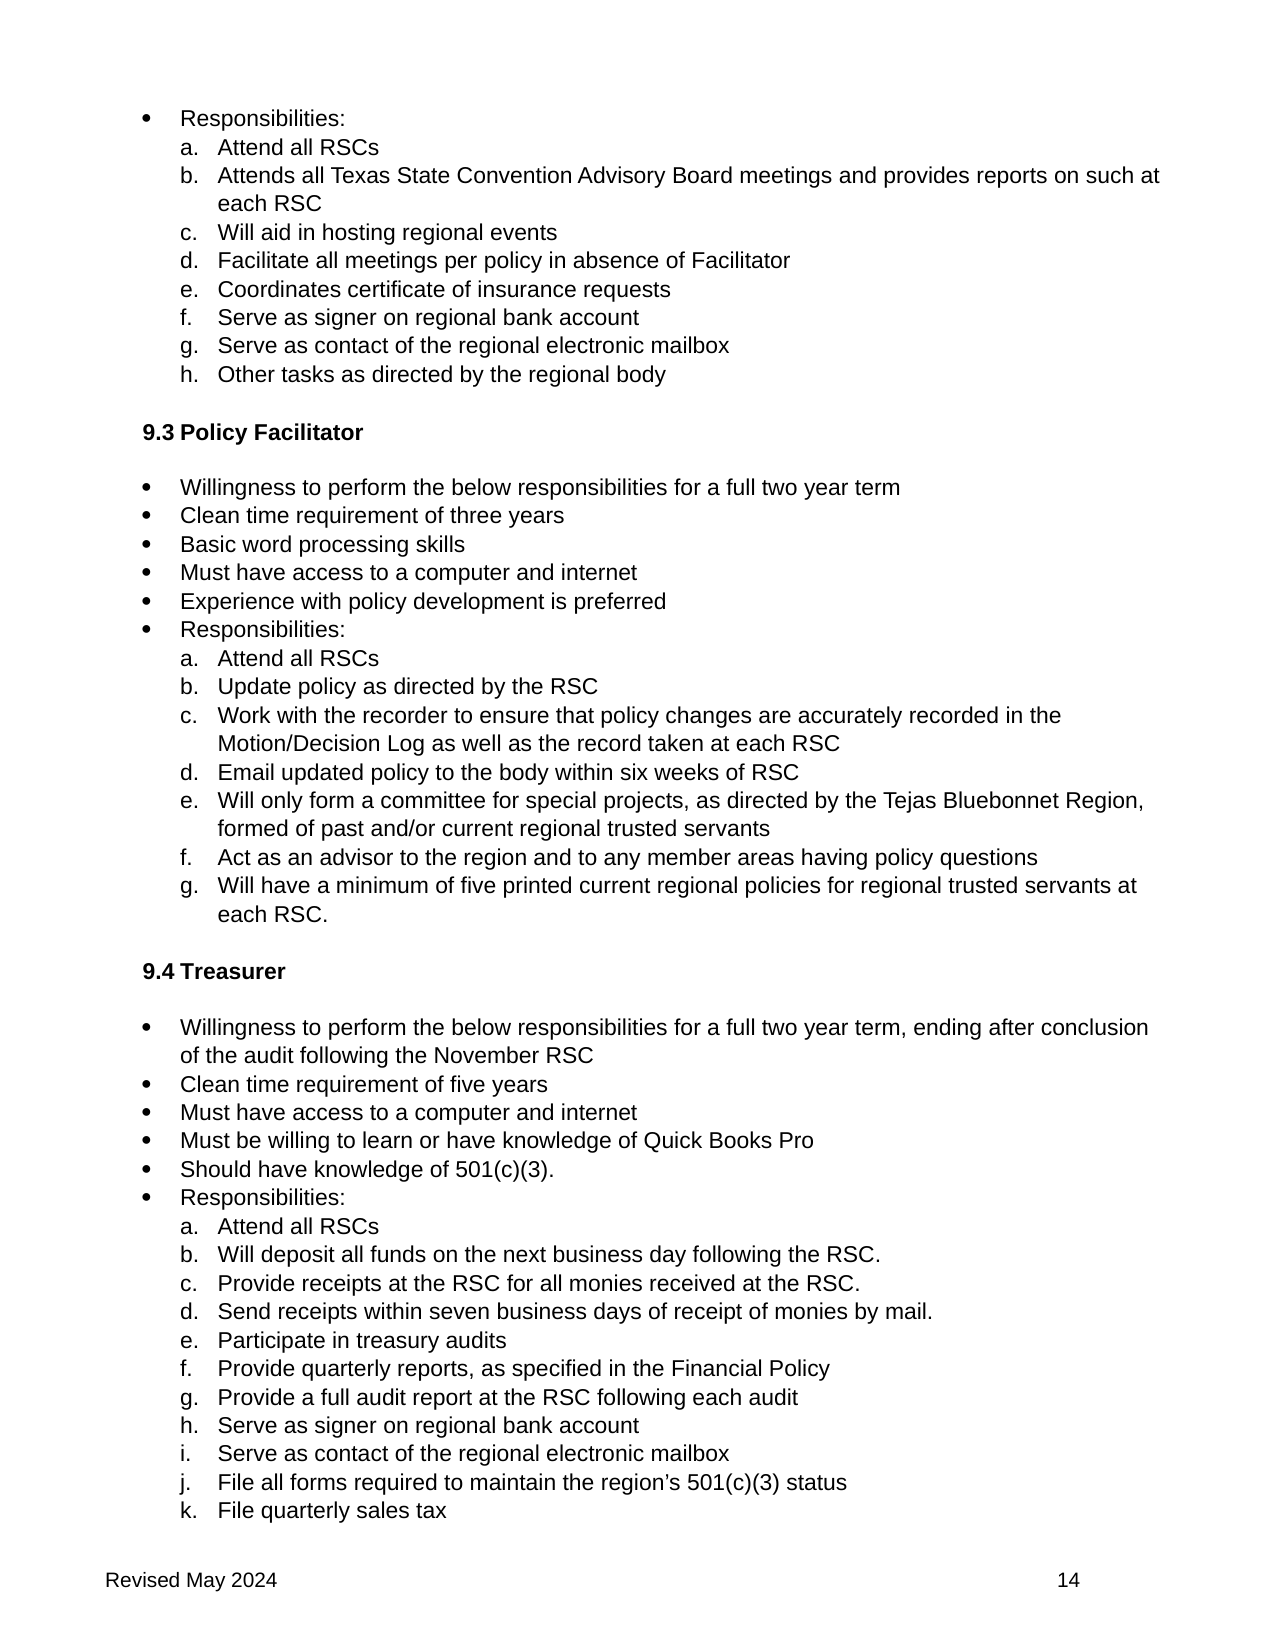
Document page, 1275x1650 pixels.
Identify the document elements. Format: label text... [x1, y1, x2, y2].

list Willingness to perform the below responsibilities for a full two year term, ending after conclusion of the audit following the November RSC [142, 1014, 1170, 1068]
list Act as an advisor to the region and to any member areas having policy questions [180, 844, 1170, 870]
list Serve as contact of the regional electronic mailbox [180, 332, 1170, 359]
list Serve as contact of the regional electronic mailbox [180, 1440, 1170, 1467]
list Facilitate all meetings per policy in absence of Facilitator [180, 247, 1170, 273]
list Will aid in hosting regional events [180, 219, 1170, 245]
list Must have access to a computer and internet [142, 559, 1170, 586]
list Provide quarterly reports, as specified in the Financial Policy [180, 1355, 1170, 1381]
list Basic word processing skills [142, 531, 1170, 557]
list Will deposit all funds on the next business day following the RSC. [180, 1241, 1170, 1268]
list Responsibilities: [142, 616, 1170, 643]
list Update policy as directed by the RSC [180, 673, 1170, 699]
list Will only form a committee for special projects, as directed by the Tejas Bluebonnet Region, formed of past and/or current regional trusted servants [180, 787, 1170, 842]
list Attends all Texas State Convention Advisory Board meetings and provides reports on such at each RSC [180, 162, 1170, 217]
list Clean time requirement of five years [142, 1071, 1170, 1097]
list Participate in treasury audits [180, 1327, 1170, 1353]
list Responsibilities: [142, 1184, 1170, 1211]
list Serve as signer on regional bank account [180, 1412, 1170, 1438]
list Clean time requirement of three years [142, 502, 1170, 529]
list Provide a full audit report at the RSC following each audit [180, 1383, 1170, 1410]
list Other tasks as directed by the regional body [180, 361, 1170, 387]
list Coordinates certificate of insurance requests [180, 276, 1170, 302]
list Attend all RSCs [180, 645, 1170, 671]
list Should have knowledge of 501(c)(3). [142, 1156, 1170, 1182]
list File all forms required to maintain the region’s 501(c)(3) status [180, 1469, 1170, 1495]
list Email updated policy to the body within six weeks of RSC [180, 758, 1170, 785]
subtitle Policy Facilitator [142, 418, 1170, 445]
list File quarterly sales tax [180, 1497, 1170, 1523]
list Must have access to a computer and internet [142, 1099, 1170, 1125]
list Send receipts within seven business days of receipt of monies by mail. [180, 1298, 1170, 1324]
list Attend all RSCs [180, 1213, 1170, 1239]
list Will have a minimum of five printed current regional policies for regional trusted servants at each RSC. [180, 872, 1170, 927]
list Serve as signer on regional bank account [180, 304, 1170, 330]
list Work with the recorder to ensure that policy changes are accurately recorded in the Motion/Decision Log as well as the record taken at each RSC [180, 702, 1170, 756]
list Responsibilities: [142, 105, 1170, 131]
list Willingness to perform the below responsibilities for a full two year term [142, 474, 1170, 500]
list Attend all RSCs [180, 133, 1170, 160]
list Experience with policy development is preferred [142, 588, 1170, 614]
list Provide receipts at the RSC for all monies received at the RSC. [180, 1270, 1170, 1296]
list Must be willing to learn or have knowledge of Quick Books Pro [142, 1127, 1170, 1154]
subtitle Treasurer [142, 958, 1170, 984]
